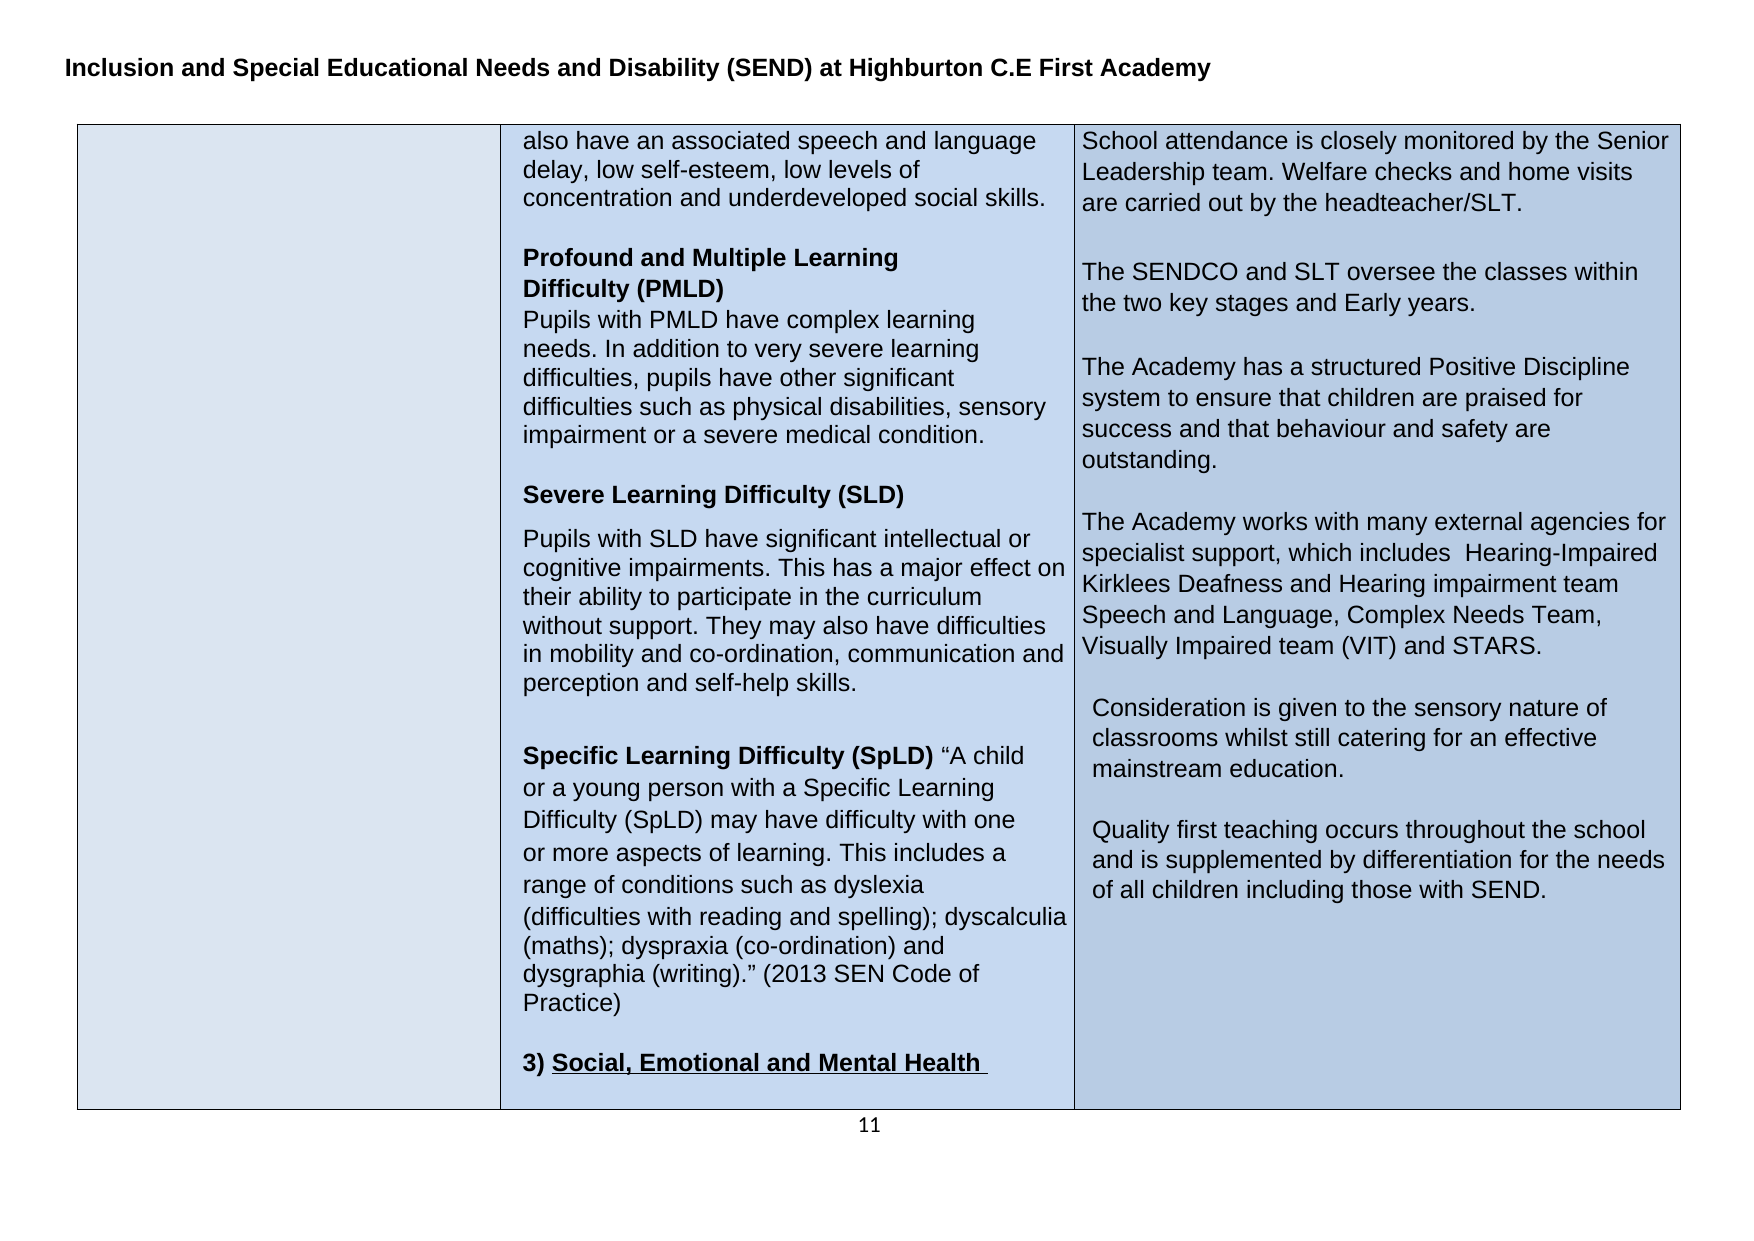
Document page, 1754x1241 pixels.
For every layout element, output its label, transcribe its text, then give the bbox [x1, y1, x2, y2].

table_cell [78, 125, 500, 1109]
table_cell School attendance is closely monitored by the Senior Leadership team. Welfare checks and home visits are carried out by the headteacher/SLT. The SENDCO and SLT oversee the classes within the two key stages and Early years. The Academy has a structured Positive Discipline system to ensure that children are praised for success and that behaviour and safety are outstanding. The Academy works with many external agencies for specialist support, which includes Hearing-Impaired Kirklees Deafness and Hearing impairment team Speech and Language, Complex Needs Team, Visually Impaired team (VIT) and STARS. Consideration is given to the sensory nature of classrooms whilst still catering for an effective mainstream education. Quality first teaching occurs throughout the school and is supplemented by differentiation for the needs of all children including those with SEND. [1075, 125, 1680, 1109]
table_cell also have an associated speech and language delay, low self-esteem, low levels of concentration and underdeveloped social skills. Profound and Multiple Learning Difficulty (PMLD) Pupils with PMLD have complex learning needs. In addition to very severe learning difficulties, pupils have other significant difficulties such as physical disabilities, sensory impairment or a severe medical condition. Severe Learning Difficulty (SLD) Pupils with SLD have significant intellectual or cognitive impairments. This has a major effect on their ability to participate in the curriculum without support. They may also have difficulties in mobility and co-ordination, communication and perception and self-help skills. Specific Learning Difficulty (SpLD) “A child or a young person with a Specific Learning Difficulty (SpLD) may have difficulty with one or more aspects of learning. This includes a range of conditions such as dyslexia (difficulties with reading and spelling); dyscalculia (maths); dyspraxia (co-ordination) and dysgraphia (writing).” (2013 SEN Code of Practice) 3) Social, Emotional and Mental Health [501, 125, 1074, 1109]
